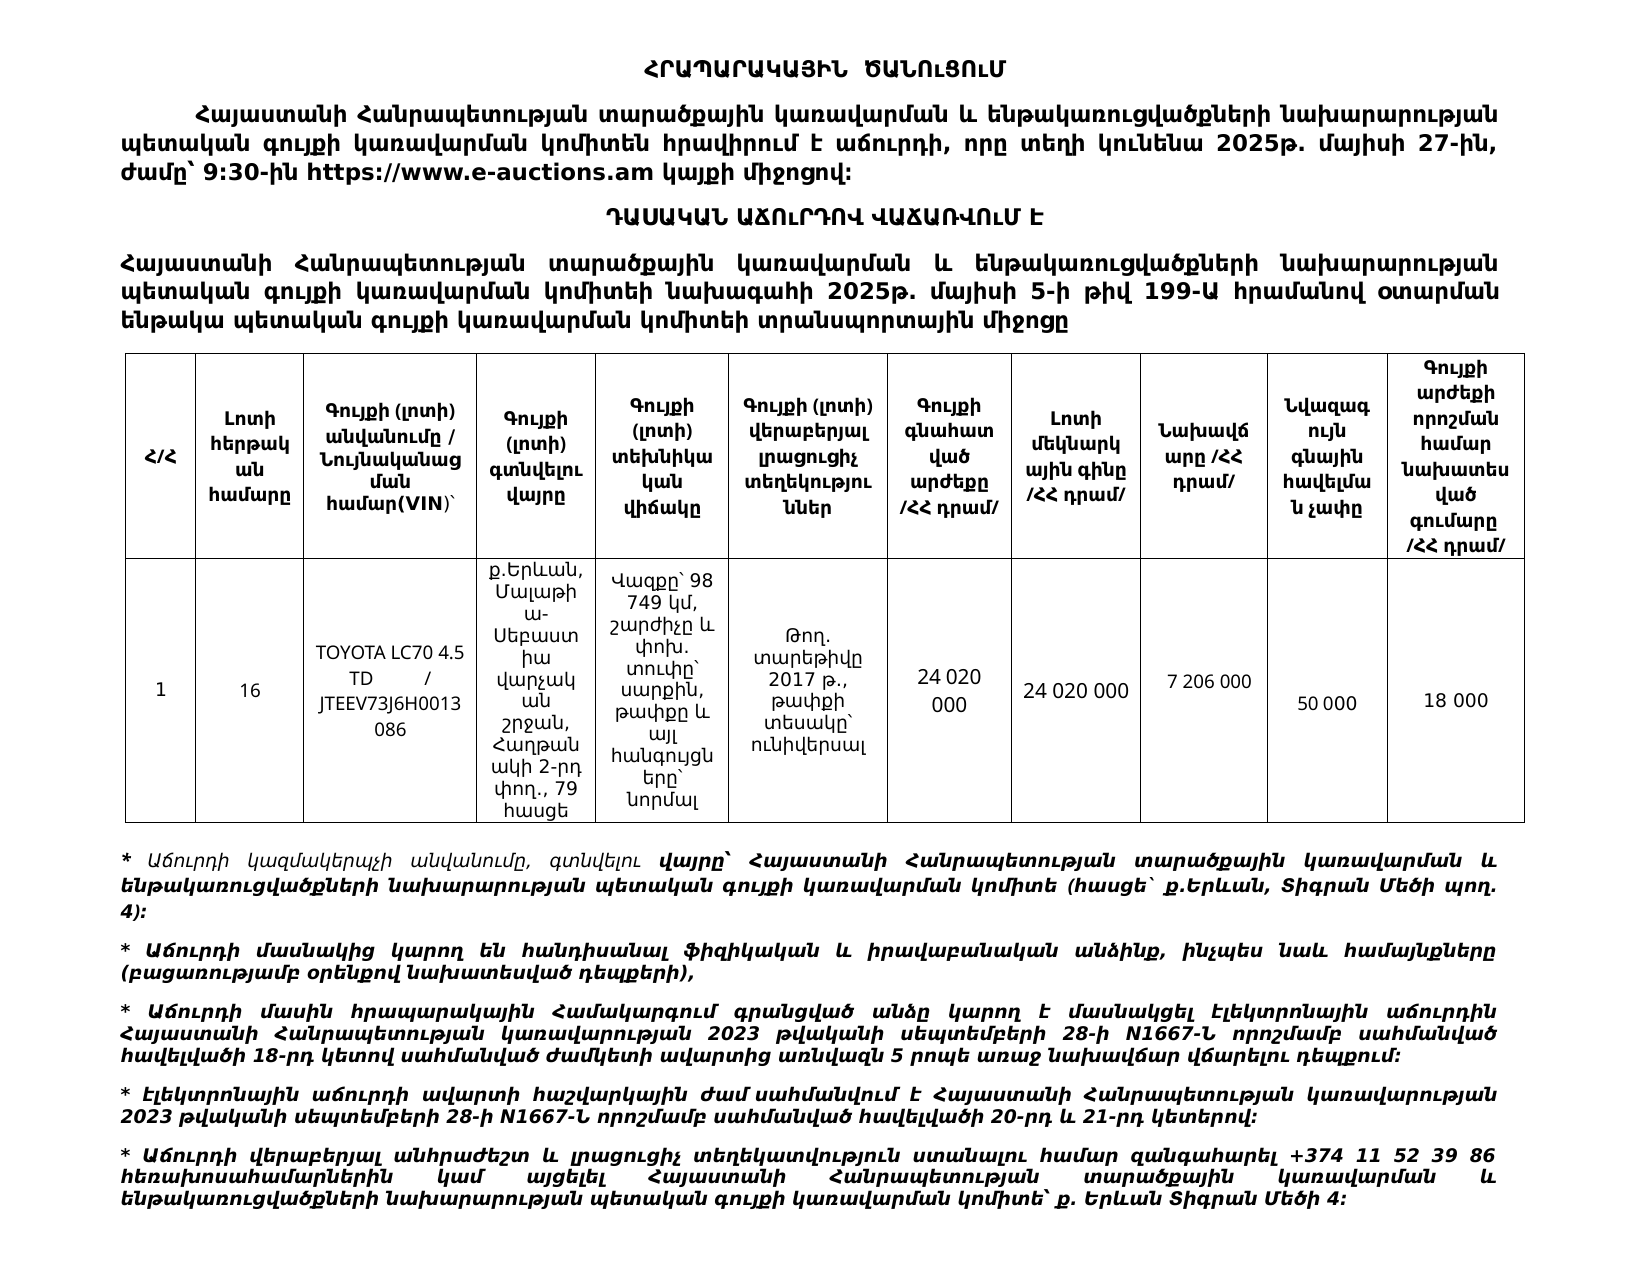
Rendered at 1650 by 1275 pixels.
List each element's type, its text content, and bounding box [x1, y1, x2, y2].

text Հայաստանի Հանրապետության տարածքային կառավարման և ենթակառուցվածքների նախարարության պետական գույքի կառավարման կոմիտեի նախագահի 2025թ․ մայիսի 5-ի թիվ 199-Ա հրամանով օտարման ենթակա պետական գույքի կառավարման կոմիտեի տրանսպորտային միջոցը [120, 250, 1500, 334]
table_header Հ/Հ [126, 354, 195, 558]
table_header Գույքի (լոտի) գտնվելու վայրը [477, 354, 595, 558]
table_header Լոտի հերթական համարը [196, 354, 303, 558]
table_header Գույքի (լոտի) անվանումը / Նույնականացման համար(VIN)՝ [304, 354, 476, 558]
table_cell 24 020 000 [888, 559, 1011, 822]
text Հայաստանի Հանրապետության տարածքային կառավարման և ենթակառուցվածքների նախարարության պետական գույքի կառավարման կոմիտեն հրավիրում է աճուրդի, որը տեղի կունենա 2025թ. մայիսի 27-ին, ժամը՝ 9:30-ին https://www.e-auctions.am կայքի միջոցով։ [120, 102, 1500, 186]
table_header Գույքի գնահատված արժեքը /ՀՀ դրամ/ [888, 354, 1011, 558]
table_cell TOYOTA LC70 4.5 TD / JTEEV73J6H0013086 [304, 559, 476, 822]
table_cell 18 000 [1388, 559, 1524, 822]
text * Աճուրդի վերաբերյալ անհրաժեշտ և լրացուցիչ տեղեկատվություն ստանալու համար զանգահարել +374 11 52 39 86 հեռախոսահամարներին կամ այցելել Հայաստանի Հանրապետության տարածքային կառավարման և ենթակառուցվածքների նախարարության պետական գույքի կառավարման կոմիտե՝ ք․ Երևան Տիգրան Մեծի 4։ [120, 1144, 1500, 1210]
table_cell 24 020 000 [1012, 559, 1140, 822]
table_header Լոտի մեկնարկային գինը /ՀՀ դրամ/ [1012, 354, 1140, 558]
text ԴԱՍԱԿԱՆ ԱՃՈւՐԴՈՎ ՎԱՃԱՌՎՈւՄ Է [150, 204, 1500, 231]
table_header Նախավճարը /ՀՀ դրամ/ [1141, 354, 1267, 558]
text * Աճուրդի մասնակից կարող են հանդիսանալ ֆիզիկական և իրավաբանական անձինք, ինչպես նաև համայնքները (բացառությամբ օրենքով նախատեսված դեպքերի), [120, 940, 1500, 984]
table_cell Թող․ տարեթիվը 2017 թ․, թափքի տեսակը՝ ունիվերսալ [729, 559, 887, 822]
table_cell 50 000 [1268, 559, 1387, 822]
text ՀՐԱՊԱՐԱԿԱՅԻՆ ԾԱՆՈւՑՈւՄ [150, 56, 1500, 83]
text * Աճուրդի մասին հրապարակային Համակարգում գրանցված անձը կարող է մասնակցել էլեկտրոնային աճուրդին Հայաստանի Հանրապետության կառավարության 2023 թվականի սեպտեմբերի 28-ի N1667-Ն որոշմամբ սահմանված հավելվածի 18-րդ կետով սահմանված ժամկետի ավարտից առնվազն 5 րոպե առաջ նախավճար վճարելու դեպքում: [120, 1001, 1500, 1066]
text * Աճուրդի կազմակերպչի անվանումը, գտնվելու վայրը՝ Հայաստանի Հանրապետության տարածքային կառավարման և ենթակառուցվածքների նախարարության պետական գույքի կառավարման կոմիտե (հասցե` ք.Երևան, Տիգրան Մեծի պող. 4)։ [120, 847, 1500, 924]
text * էլեկտրոնային աճուրդի ավարտի հաշվարկային ժամ սահմանվում է Հայաստանի Հանրապետության կառավարության 2023 թվականի սեպտեմբերի 28-ի N1667-Ն որոշմամբ սահմանված հավելվածի 20-րդ և 21-րդ կետերով: [120, 1083, 1500, 1128]
table_cell 16 [196, 559, 303, 822]
table_cell 1 [126, 559, 195, 822]
table_cell 7 206 000 [1141, 559, 1267, 822]
table_header Գույքի (լոտի) տեխնիկական վիճակը [596, 354, 728, 558]
table_header Նվազագույն գնային հավելման չափը [1268, 354, 1387, 558]
table_cell ք․Երևան, Մալաթիա- Սեբաստիա վարչական շրջան, Հաղթանակի 2-րդ փող․, 79 հասցե [477, 559, 595, 822]
table_cell Վազքը՝ 98 749 կմ, շարժիչը և փոխ. տուփը՝ սարքին, թափքը և այլ հանգույցները՝ նորմալ [596, 559, 728, 822]
table_header Գույքի (լոտի) վերաբերյալ լրացուցիչ տեղեկություններ [729, 354, 887, 558]
table_header Գույքի արժեքի որոշման համար նախատեսված գումարը /ՀՀ դրամ/ [1388, 354, 1524, 558]
